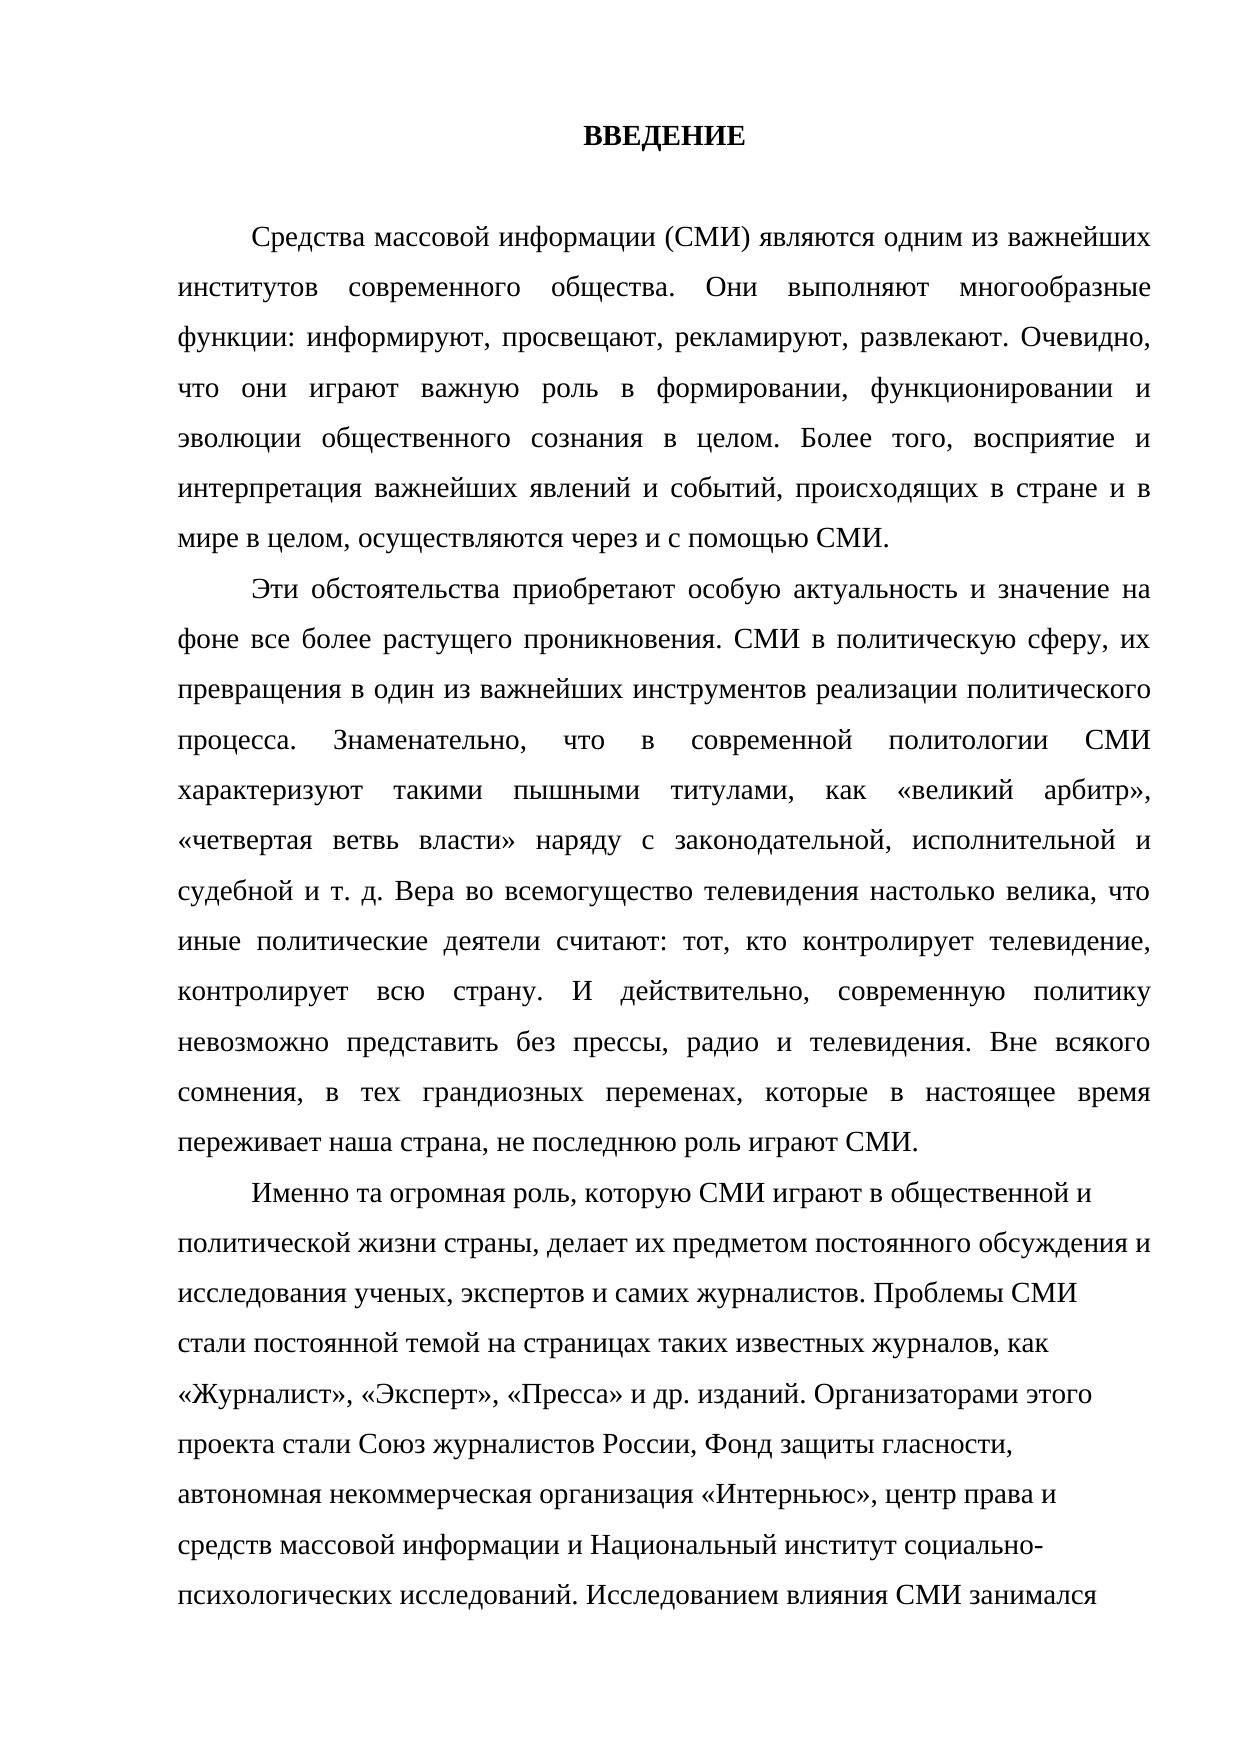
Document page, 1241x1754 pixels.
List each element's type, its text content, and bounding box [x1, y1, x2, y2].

text ВВЕДЕНИЕ [177, 118, 1152, 152]
text Эти обстоятельства приобретают особую актуальность и значение на фоне все более растущего проникновения. СМИ в политическую сферу, их превращения в один из важнейших инструментов реализации политического процесса. Знаменательно, что в современной политологии СМИ характеризуют такими пышными титулами, как «великий арбитр», «четвертая ветвь власти» наряду с законодательной, исполнительной и судебной и т. д. Вера во всемогущество телевидения настолько велика, что иные политические деятели считают: тот, кто контролирует телевидение, контролирует всю страну. И действительно, современную политику невозможно представить без прессы, радио и телевидения. Вне всякого сомнения, в тех грандиозных переменах, которые в настоящее время переживает наша страна, не последнюю роль играют СМИ. [177, 571, 1152, 1158]
text Средства массовой информации (СМИ) являются одним из важнейших институтов современного общества. Они выполняют многообразные функции: информируют, просвещают, рекламируют, развлекают. Очевидно, что они играют важную роль в формировании, функционировании и эволюции общественного сознания в целом. Более того, восприятие и интерпретация важнейших явлений и событий, происходящих в стране и в мире в целом, осуществляются через и с помощью СМИ. [177, 219, 1152, 554]
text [177, 1175, 1152, 1611]
